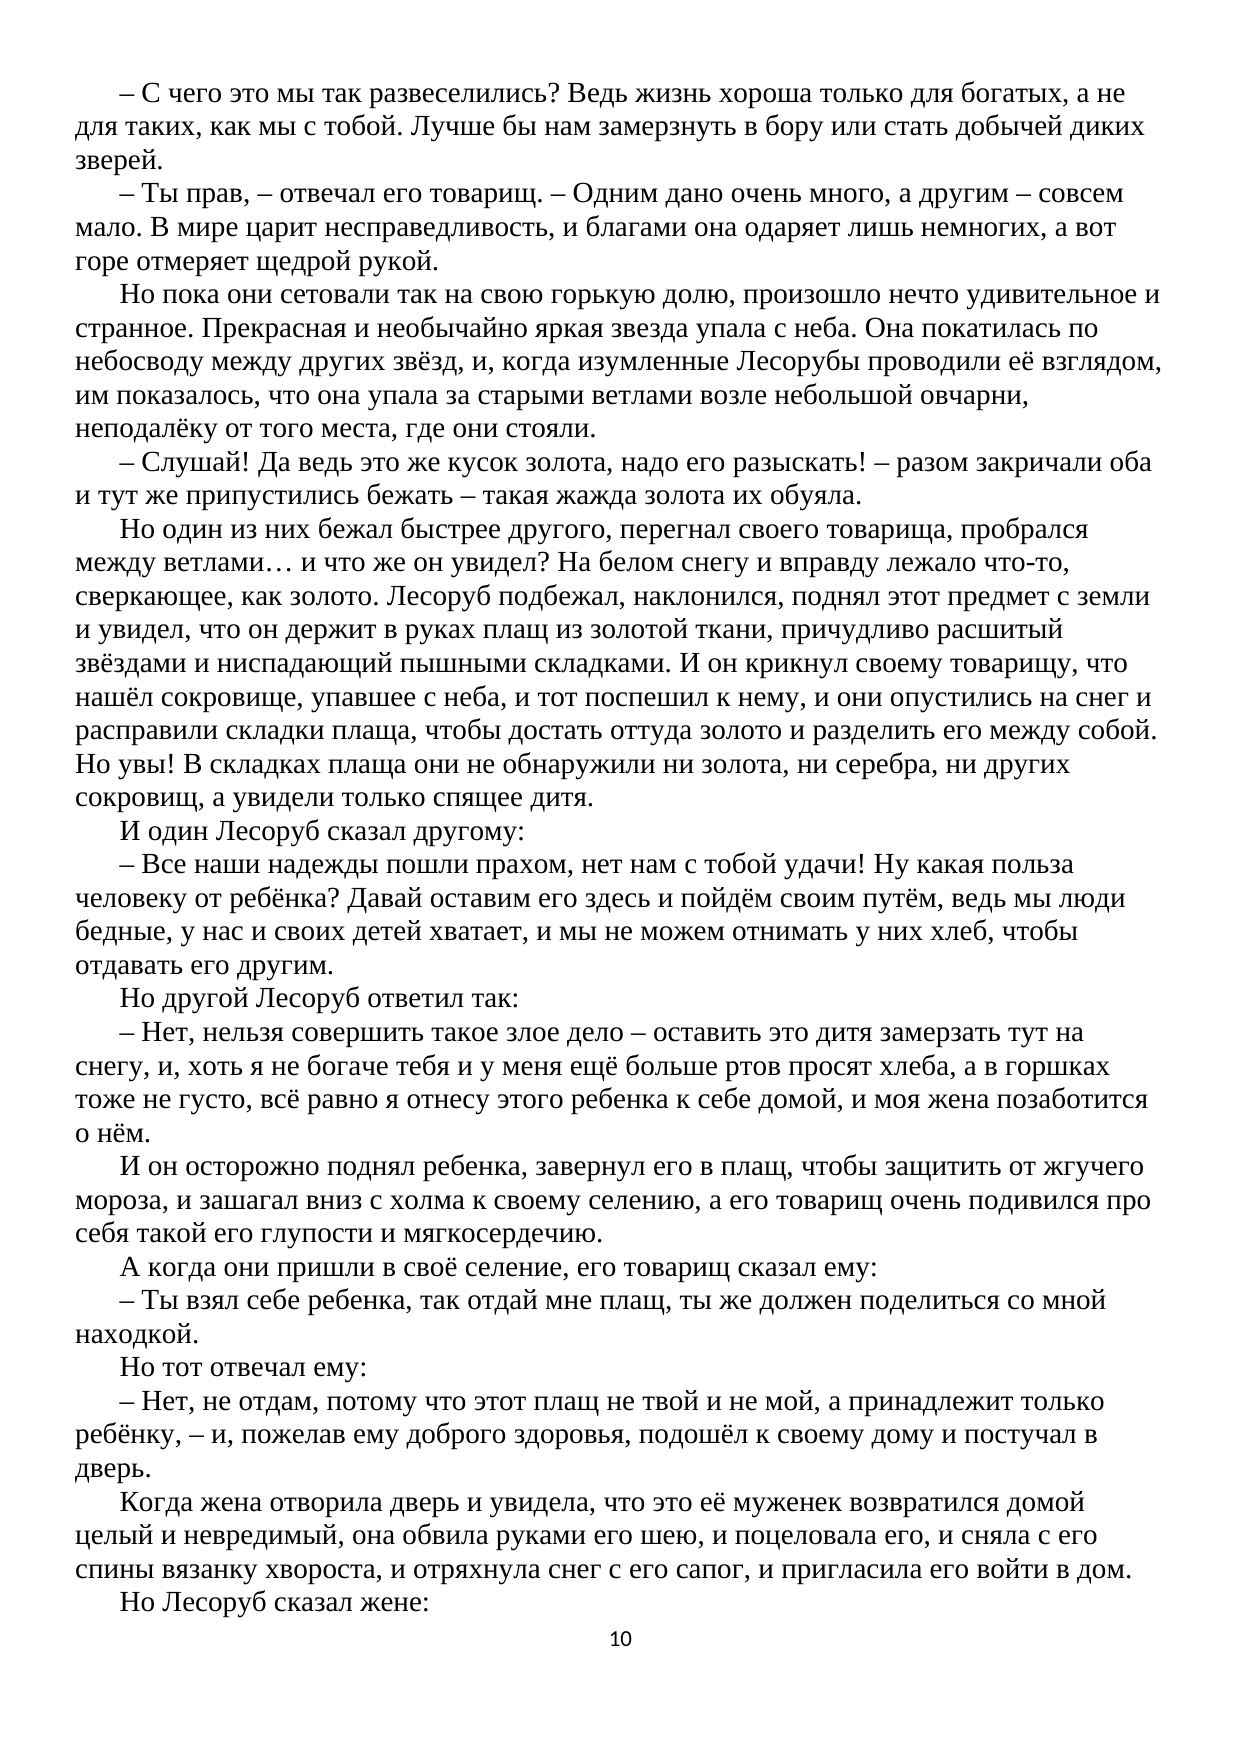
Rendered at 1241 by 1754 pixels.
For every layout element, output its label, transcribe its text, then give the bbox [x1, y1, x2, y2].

text Но один из них бежал быстрее другого, перегнал своего товарища, пробрался между ветлами… и что же он увидел? На белом снегу и вправду лежало что-то, сверкающее, как золото. Лесоруб подбежал, наклонился, поднял этот предмет с земли и увидел, что он держит в руках плащ из золотой ткани, причудливо расшитый звёздами и ниспадающий пышными складками. И он крикнул своему товарищу, что нашёл сокровище, упавшее с неба, и тот поспешил к нему, и они опустились на снег и расправили складки плаща, чтобы достать оттуда золото и разделить его между собой. Но увы! В складках плаща они не обнаружили ни золота, ни серебра, ни других сокровищ, а увидели только спящее дитя. [75, 511, 1165, 813]
text – Нет, не отдам, потому что этот плащ не твой и не мой, а принадлежит только ребёнку, – и, пожелав ему доброго здоровья, подошёл к своему дому и постучал в дверь. [75, 1383, 1165, 1484]
text Но пока они сетовали так на свою горькую долю, произошло нечто удивительное и странное. Прекрасная и необычайно яркая звезда упала с неба. Она покатилась по небосводу между других звёзд, и, когда изумленные Лесорубы проводили её взглядом, им показалось, что она упала за старыми ветлами возле небольшой овчарни, неподалёку от того места, где они стояли. [75, 276, 1165, 444]
text Но тот отвечал ему: [75, 1349, 1165, 1383]
text – Слушай! Да ведь это же кусок золота, надо его разыскать! – разом закричали оба и тут же припустились бежать – такая жажда золота их обуяла. [75, 444, 1165, 511]
text Но Лесоруб сказал жене: [75, 1584, 1165, 1618]
text И один Лесоруб сказал другому: [75, 813, 1165, 846]
text Когда жена отворила дверь и увидела, что это её муженек возвратился домой целый и невредимый, она обвила руками его шею, и поцеловала его, и сняла с его спины вязанку хвороста, и отряхнула снег с его сапог, и пригласила его войти в дом. [75, 1484, 1165, 1584]
text А когда они пришли в своё селение, его товарищ сказал ему: [75, 1249, 1165, 1282]
text Но другой Лесоруб ответил так: [75, 981, 1165, 1014]
text – Все наши надежды пошли прахом, нет нам с тобой удачи! Ну какая польза человеку от ребёнка? Давай оставим его здесь и пойдём своим путём, ведь мы люди бедные, у нас и своих детей хватает, и мы не можем отнимать у них хлеб, чтобы отдавать его другим. [75, 846, 1165, 981]
text – Ты прав, – отвечал его товарищ. – Одним дано очень много, а другим – совсем мало. В мире царит несправедливость, и благами она одаряет лишь немногих, а вот горе отмеряет щедрой рукой. [75, 176, 1165, 276]
text – Нет, нельзя совершить такое злое дело – оставить это дитя замерзать тут на снегу, и, хоть я не богаче тебя и у меня ещё больше ртов просят хлеба, а в горшках тоже не густо, всё равно я отнесу этого ребенка к себе домой, и моя жена позаботится о нём. [75, 1014, 1165, 1148]
text И он осторожно поднял ребенка, завернул его в плащ, чтобы защитить от жгучего мороза, и зашагал вниз с холма к своему селению, а его товарищ очень подивился про себя такой его глупости и мягкосердечию. [75, 1148, 1165, 1249]
text – С чего это мы так развеселились? Ведь жизнь хороша только для богатых, а не для таких, как мы с тобой. Лучше бы нам замерзнуть в бору или стать добычей диких зверей. [75, 75, 1165, 176]
text – Ты взял себе ребенка, так отдай мне плащ, ты же должен поделиться со мной находкой. [75, 1282, 1165, 1349]
